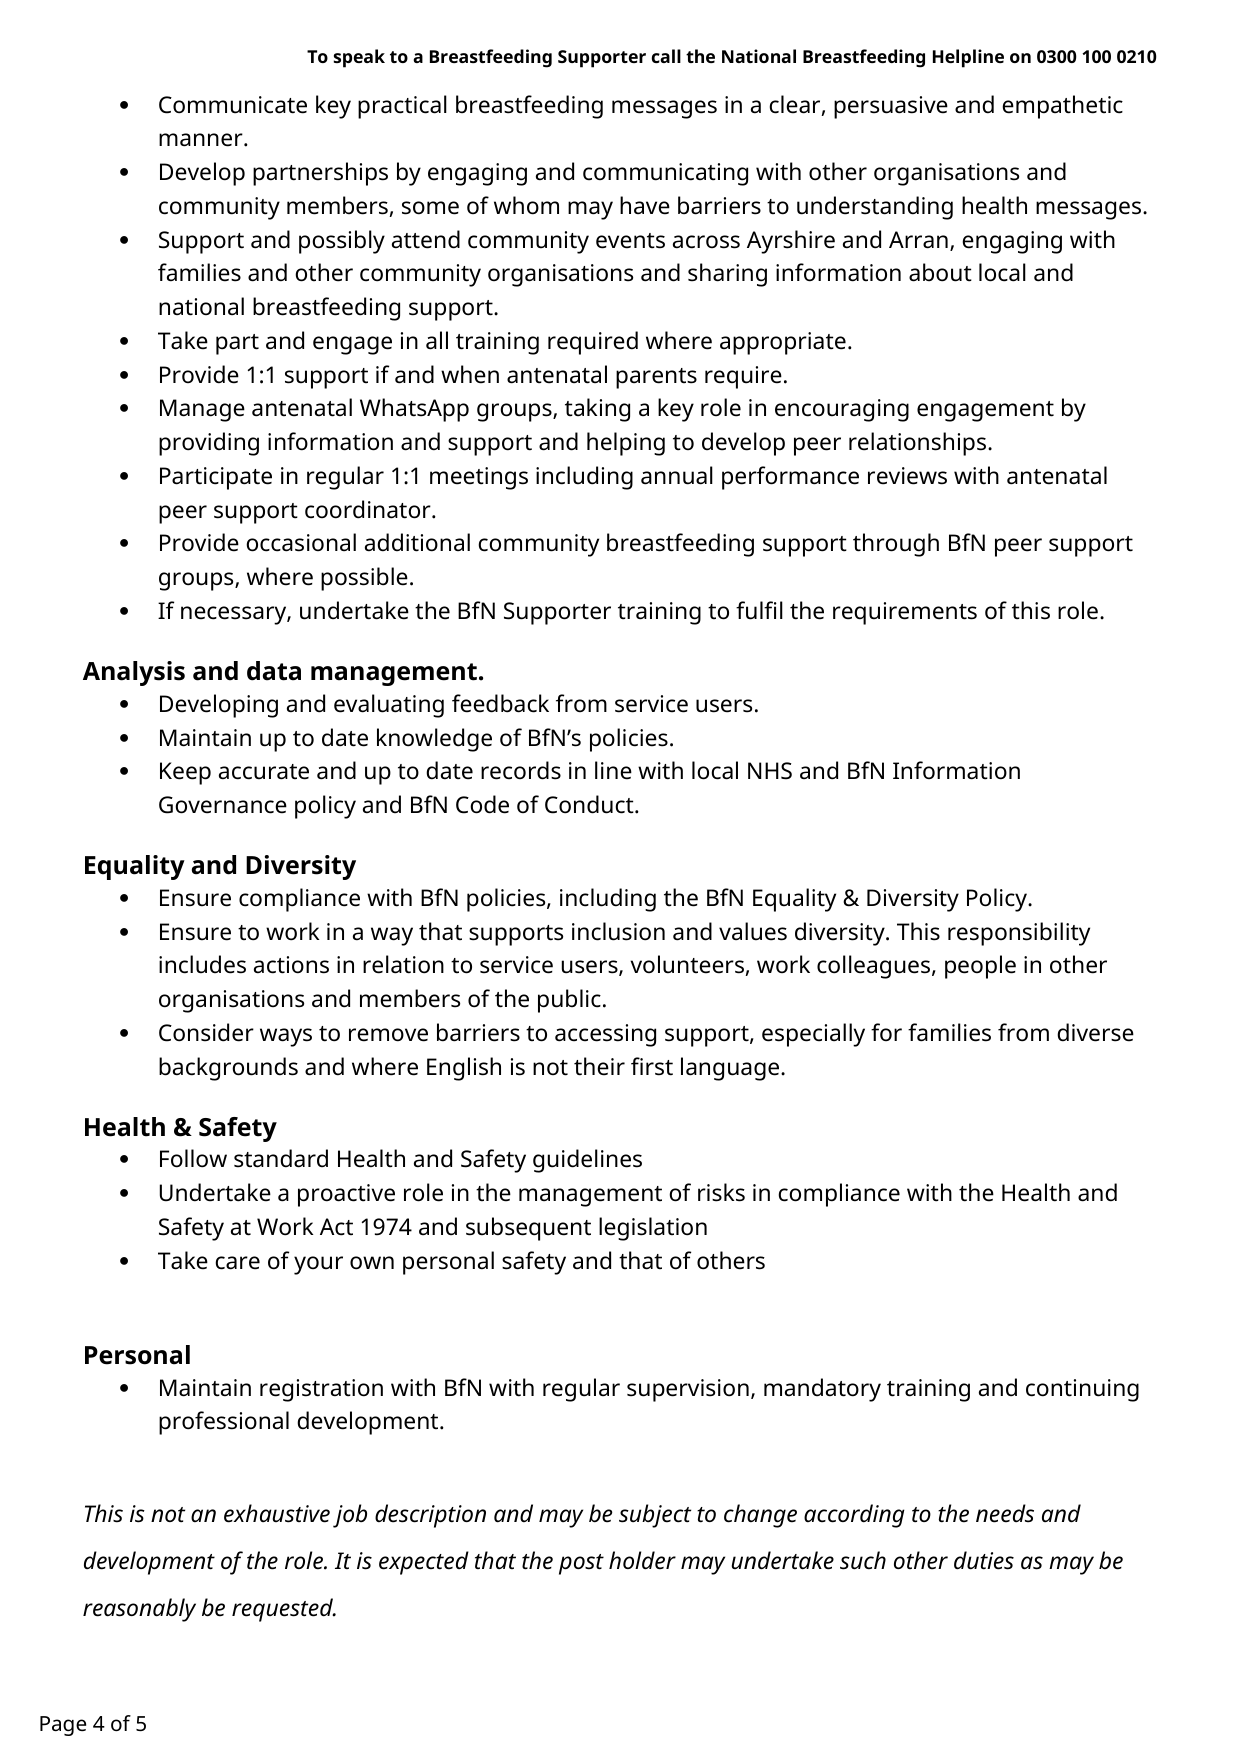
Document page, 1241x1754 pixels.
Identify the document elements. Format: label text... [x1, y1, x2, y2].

list Manage antenatal WhatsApp groups, taking a key role in encouraging engagement by providing information and support and helping to develop peer relationships. [120, 392, 1157, 457]
list If necessary, undertake the BfN Supporter training to fulfil the requirements of this role. [120, 595, 1157, 626]
list Undertake a proactive role in the management of risks in compliance with the Health and Safety at Work Act 1974 and subsequent legislation [120, 1177, 1157, 1242]
list Maintain registration with BfN with regular supervision, mandatory training and continuing professional development. [120, 1371, 1157, 1436]
list Participate in regular 1:1 meetings including annual performance reviews with antenatal peer support coordinator. [120, 460, 1157, 525]
list Developing and evaluating feedback from service users. [120, 688, 1157, 719]
list Take care of your own personal safety and that of others [120, 1244, 1157, 1276]
text This is not an exhaustive job description and may be subject to change according to the needs and development of the role. It is expected that the post holder may undertake such other duties as may be reasonably be requested. [83, 1498, 1157, 1623]
list Consider ways to remove barriers to accessing support, especially for families from diverse backgrounds and where English is not their first language. [120, 1017, 1157, 1082]
list Ensure to work in a way that supports inclusion and values diversity. This responsibility includes actions in relation to service users, volunteers, work colleagues, people in other organisations and members of the public. [120, 916, 1157, 1014]
text Personal [83, 1337, 1157, 1371]
list Keep accurate and up to date records in line with local NHS and BfN Information Governance policy and BfN Code of Conduct. [120, 755, 1157, 820]
list Provide occasional additional community breastfeeding support through BfN peer support groups, where possible. [120, 527, 1157, 592]
text Health & Safety [83, 1109, 1157, 1143]
list Communicate key practical breastfeeding messages in a clear, persuasive and empathetic manner. [120, 89, 1157, 154]
text Equality and Diversity [83, 848, 1157, 882]
list Develop partnerships by engaging and communicating with other organisations and community members, some of whom may have barriers to understanding health messages. [120, 156, 1157, 221]
list Follow standard Health and Safety guidelines [120, 1143, 1157, 1174]
list Take part and engage in all training required where appropriate. [120, 325, 1157, 356]
list Provide 1:1 support if and when antenatal parents require. [120, 359, 1157, 390]
list Support and possibly attend community events across Ayrshire and Arran, engaging with families and other community organisations and sharing information about local and national breastfeeding support. [120, 224, 1157, 322]
text Analysis and data management. [83, 654, 1157, 688]
list Maintain up to date knowledge of BfN’s policies. [120, 721, 1157, 753]
list Ensure compliance with BfN policies, including the BfN Equality & Diversity Policy. [120, 882, 1157, 913]
